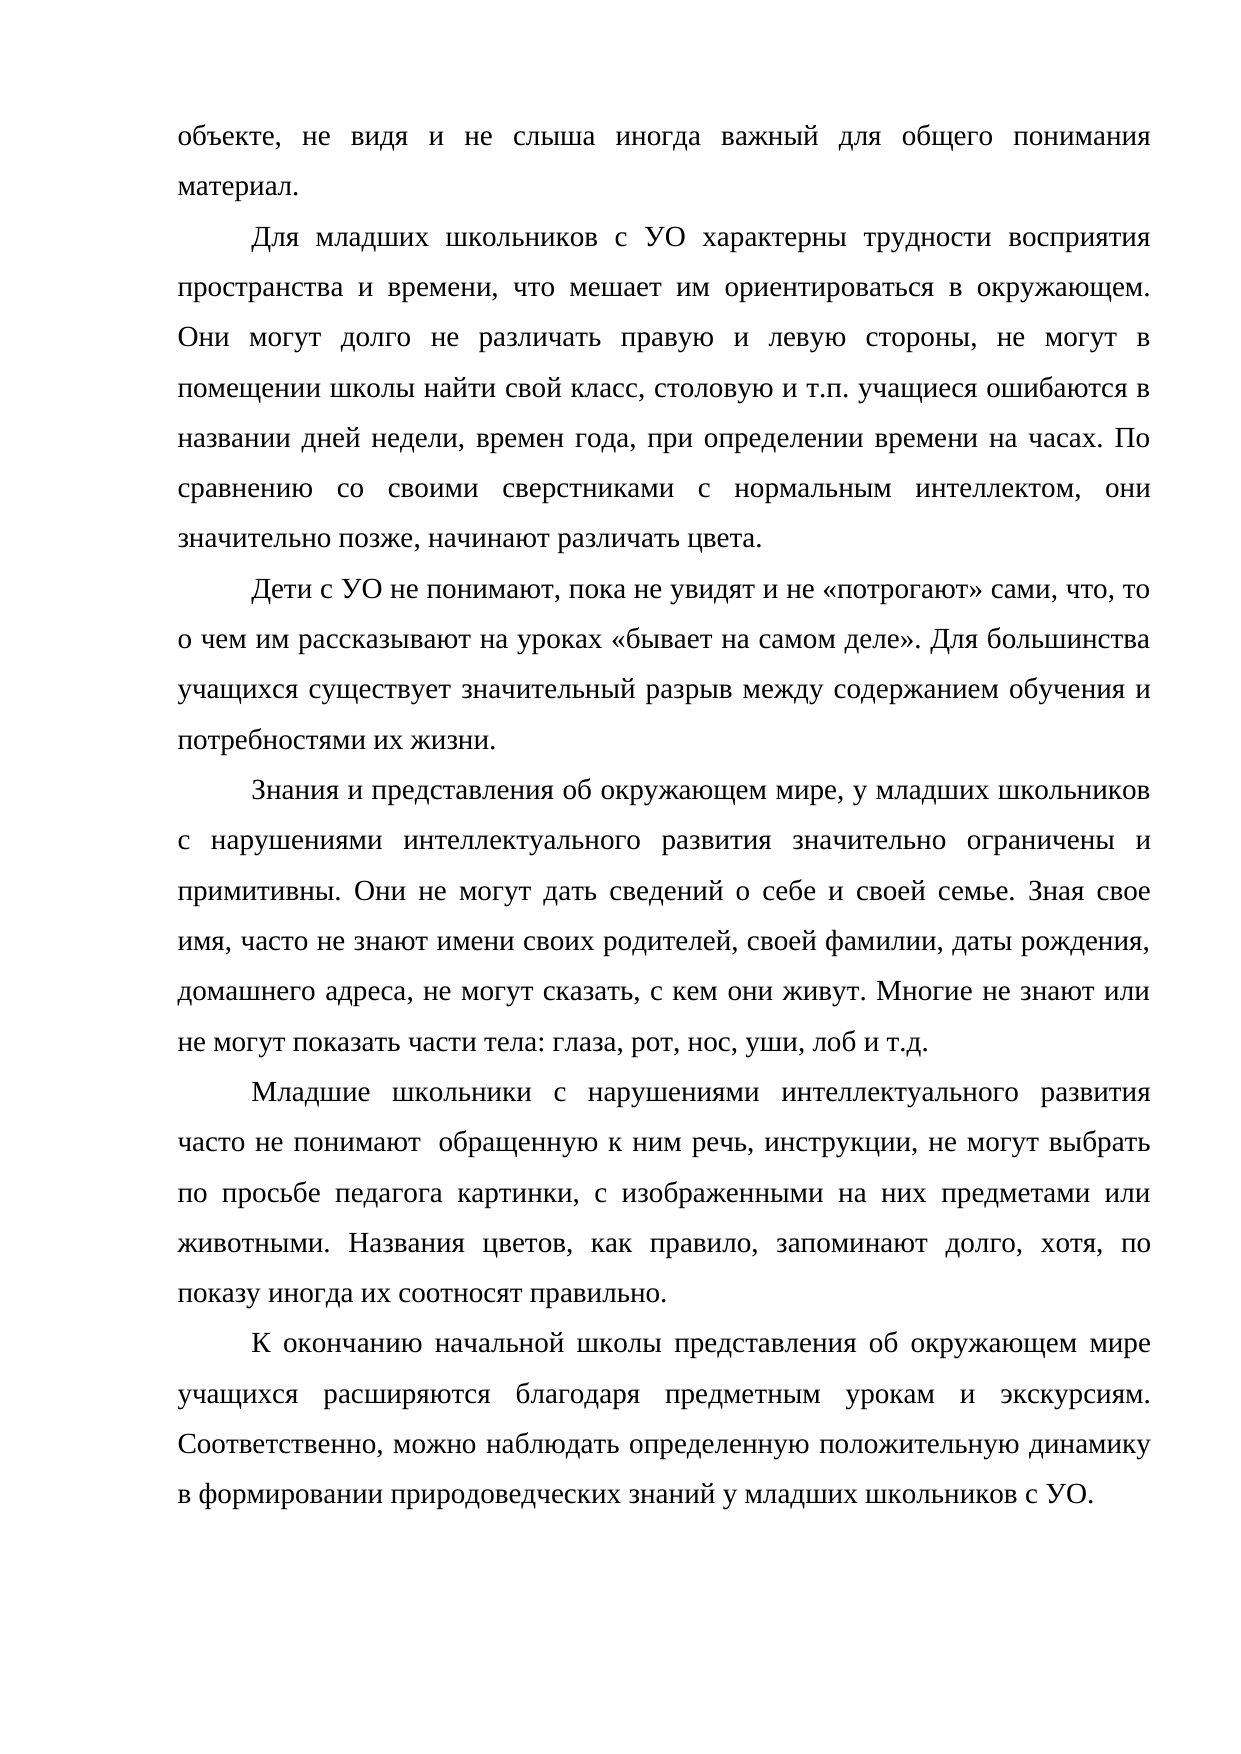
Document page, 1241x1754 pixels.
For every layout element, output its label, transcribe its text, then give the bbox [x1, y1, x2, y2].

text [177, 118, 1152, 202]
text Для младших школьников с УО характерны трудности восприятия пространства и времени, что мешает им ориентироваться в окружающем. Они могут долго не различать правую и левую стороны, не могут в помещении школы найти свой класс, столовую и т.п. учащиеся ошибаются в названии дней недели, времен года, при определении времени на часах. По сравнению со своими сверстниками с нормальным интеллектом, они значительно позже, начинают различать цвета. [177, 219, 1152, 554]
text Дети с УО не понимают, пока не увидят и не «потрогают» сами, что, то о чем им рассказывают на уроках «бывает на самом деле». Для большинства учащихся существует значительный разрыв между содержанием обучения и потребностями их жизни. [177, 571, 1152, 755]
text Знания и представления об окружающем мире, у младших школьников с нарушениями интеллектуального развития значительно ограничены и примитивны. Они не могут дать сведений о себе и своей семье. Зная свое имя, часто не знают имени своих родителей, своей фамилии, даты рождения, домашнего адреса, не могут сказать, с кем они живут. Многие не знают или не могут показать части тела: глаза, рот, нос, уши, лоб и т.д. [177, 772, 1152, 1057]
text К окончанию начальной школы представления об окружающем мире учащихся расширяются благодаря предметным урокам и экскурсиям. Соответственно, можно наблюдать определенную положительную динамику в формировании природоведческих знаний у младших школьников с УО. [177, 1326, 1152, 1510]
text Младшие школьники с нарушениями интеллектуального развития часто не понимают обращенную к ним речь, инструкции, не могут выбрать по просьбе педагога картинки, с изображенными на них предметами или животными. Названия цветов, как правило, запоминают долго, хотя, по показу иногда их соотносят правильно. [177, 1074, 1152, 1309]
